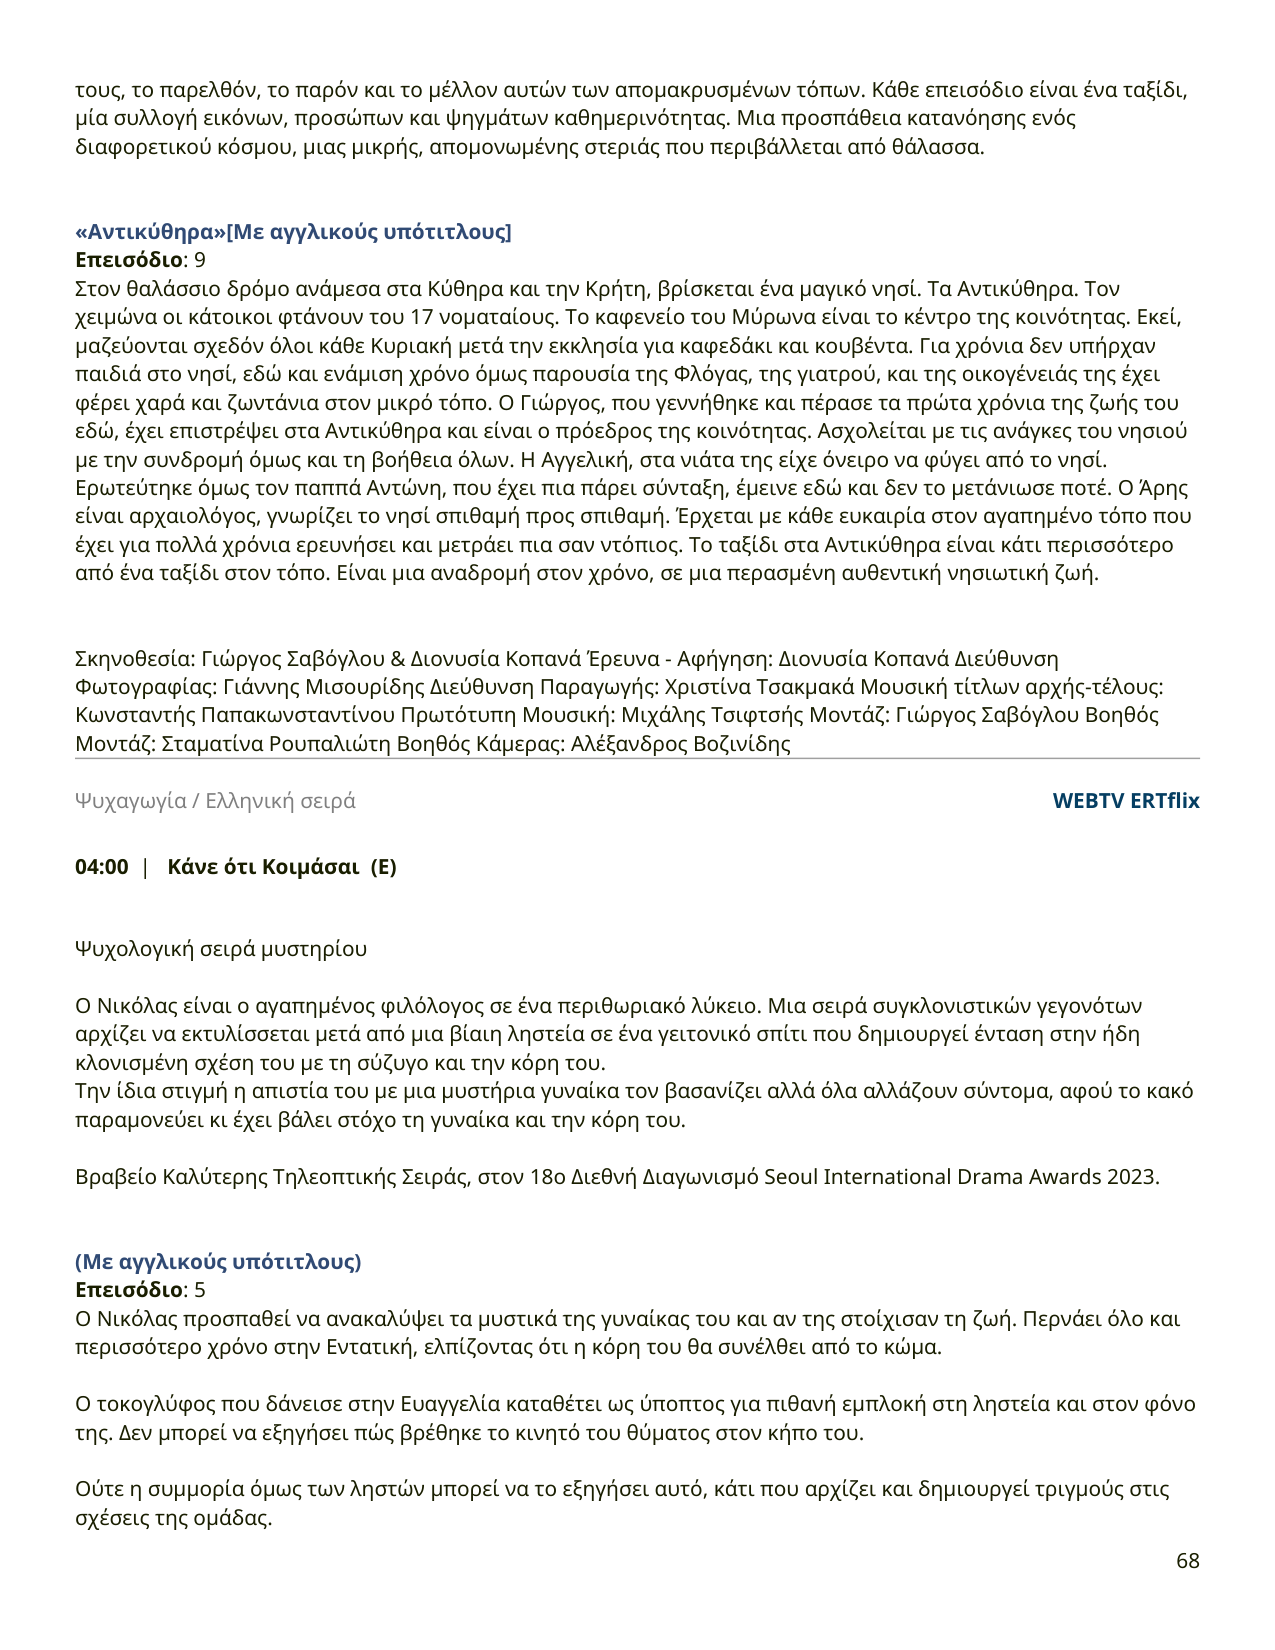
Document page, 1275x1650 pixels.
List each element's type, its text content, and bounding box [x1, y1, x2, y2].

table_header WEBTV ERTflix [638, 786, 1200, 815]
text «Αντικύθηρα»[Με αγγλικούς υπότιτλους] Eπεισόδιο: 9 [75, 160, 1200, 274]
text Ψυχολογική σειρά μυστηρίου Ο Νικόλας είναι ο αγαπημένος φιλόλογος σε ένα περιθωριακό λύκειο. Μια σειρά συγκλονιστικών γεγονότων αρχίζει να εκτυλίσσεται μετά από μια βίαιη ληστεία σε ένα γειτονικό σπίτι που δημιουργεί ένταση στην ήδη κλονισμένη σχέση του με τη σύζυγο και την κόρη του. Την ίδια στιγμή η απιστία του με μια μυστήρια γυναίκα τον βασανίζει αλλά όλα αλλάζουν σύντομα, αφού το κακό παραμονεύει κι έχει βάλει στόχο τη γυναίκα και την κόρη του. Βραβείο Καλύτερης Τηλεοπτικής Σειράς, στον 18ο Διεθνή Διαγωνισμό Seoul International Drama Awards 2023. [75, 934, 1200, 1190]
text (Με αγγλικούς υπότιτλους) Eπεισόδιο: 5 [75, 1190, 1200, 1304]
text Σκηνοθεσία: Γιώργος Σαβόγλου & Διονυσία Κοπανά Έρευνα - Αφήγηση: Διονυσία Κοπανά Διεύθυνση Φωτογραφίας: Γιάννης Μισουρίδης Διεύθυνση Παραγωγής: Χριστίνα Τσακμακά Μουσική τίτλων αρχής-τέλους: Κωνσταντής Παπακωνσταντίνου Πρωτότυπη Μουσική: Μιχάλης Τσιφτσής Μοντάζ: Γιώργος Σαβόγλου Βοηθός Μοντάζ: Σταματίνα Ρουπαλιώτη Βοηθός Κάμερας: Αλέξανδρος Βοζινίδης [75, 587, 1200, 757]
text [75, 75, 1200, 160]
text Στον θαλάσσιο δρόμο ανάμεσα στα Κύθηρα και την Κρήτη, βρίσκεται ένα μαγικό νησί. Τα Αντικύθηρα. Τον χειμώνα οι κάτοικοι φτάνουν του 17 νοματαίους. Το καφενείο του Μύρωνα είναι το κέντρο της κοινότητας. Εκεί, μαζεύονται σχεδόν όλοι κάθε Κυριακή μετά την εκκλησία για καφεδάκι και κουβέντα. Για χρόνια δεν υπήρχαν παιδιά στο νησί, εδώ και ενάμιση χρόνο όμως παρουσία της Φλόγας, της γιατρού, και της οικογένειάς της έχει φέρει χαρά και ζωντάνια στον μικρό τόπο. Ο Γιώργος, που γεννήθηκε και πέρασε τα πρώτα χρόνια της ζωής του εδώ, έχει επιστρέψει στα Αντικύθηρα και είναι ο πρόεδρος της κοινότητας. Ασχολείται με τις ανάγκες του νησιού με την συνδρομή όμως και τη βοήθεια όλων. Η Αγγελική, στα νιάτα της είχε όνειρο να φύγει από το νησί. Ερωτεύτηκε όμως τον παππά Αντώνη, που έχει πια πάρει σύνταξη, έμεινε εδώ και δεν το μετάνιωσε ποτέ. Ο Άρης είναι αρχαιολόγος, γνωρίζει το νησί σπιθαμή προς σπιθαμή. Έρχεται με κάθε ευκαιρία στον αγαπημένο τόπο που έχει για πολλά χρόνια ερευνήσει και μετράει πια σαν ντόπιος. Το ταξίδι στα Αντικύθηρα είναι κάτι περισσότερο από ένα ταξίδι στον τόπο. Είναι μια αναδρομή στον χρόνο, σε μια περασμένη αυθεντική νησιωτική ζωή. [75, 274, 1200, 587]
text 04:00 | Κάνε ότι Κοιμάσαι (E) [75, 815, 1200, 909]
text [75, 1304, 1200, 1531]
table_header Ψυχαγωγία / Ελληνική σειρά [75, 786, 637, 815]
